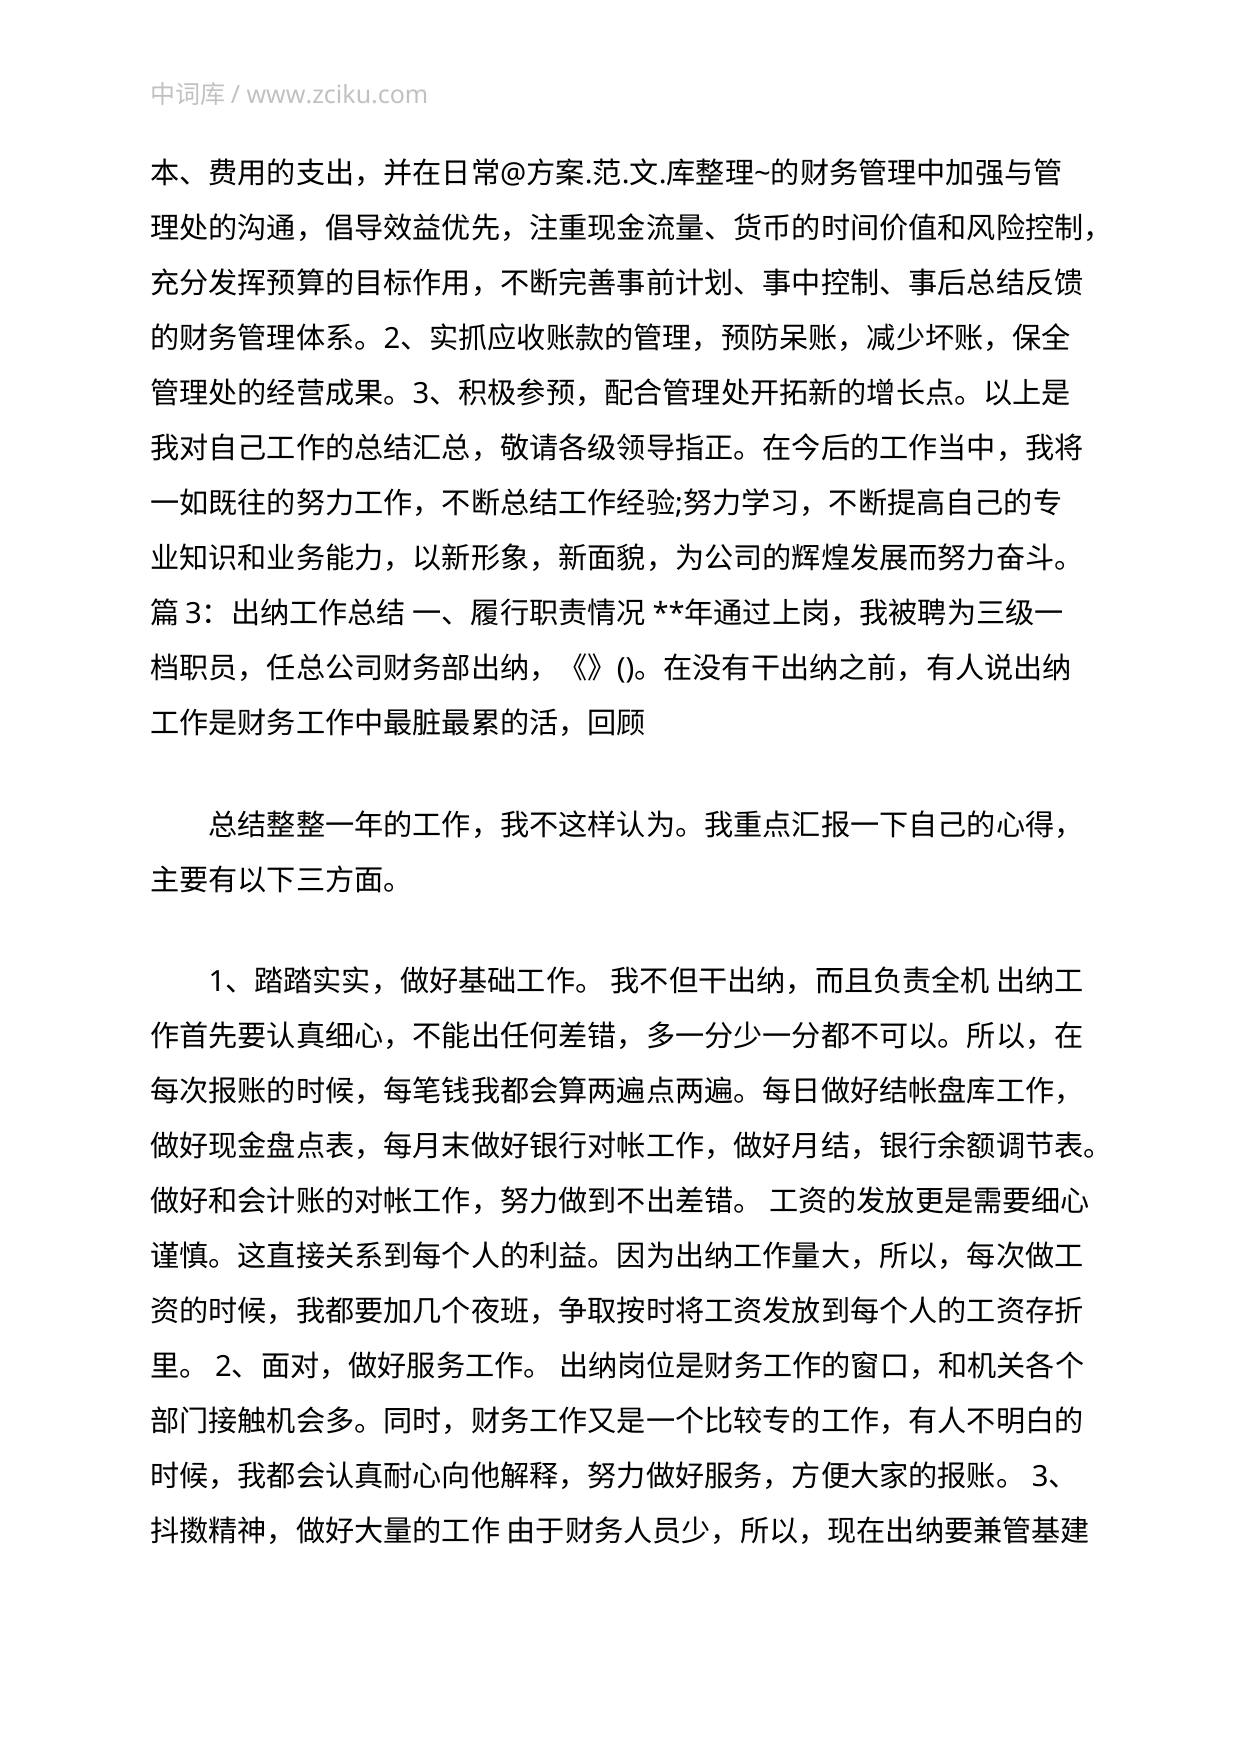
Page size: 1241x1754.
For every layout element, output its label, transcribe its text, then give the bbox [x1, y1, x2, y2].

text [150, 958, 1090, 1549]
text 总结整整一年的工作，我不这样认为。我重点汇报一下自己的心得，主要有以下三方面。 [150, 801, 1090, 898]
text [150, 150, 1090, 742]
